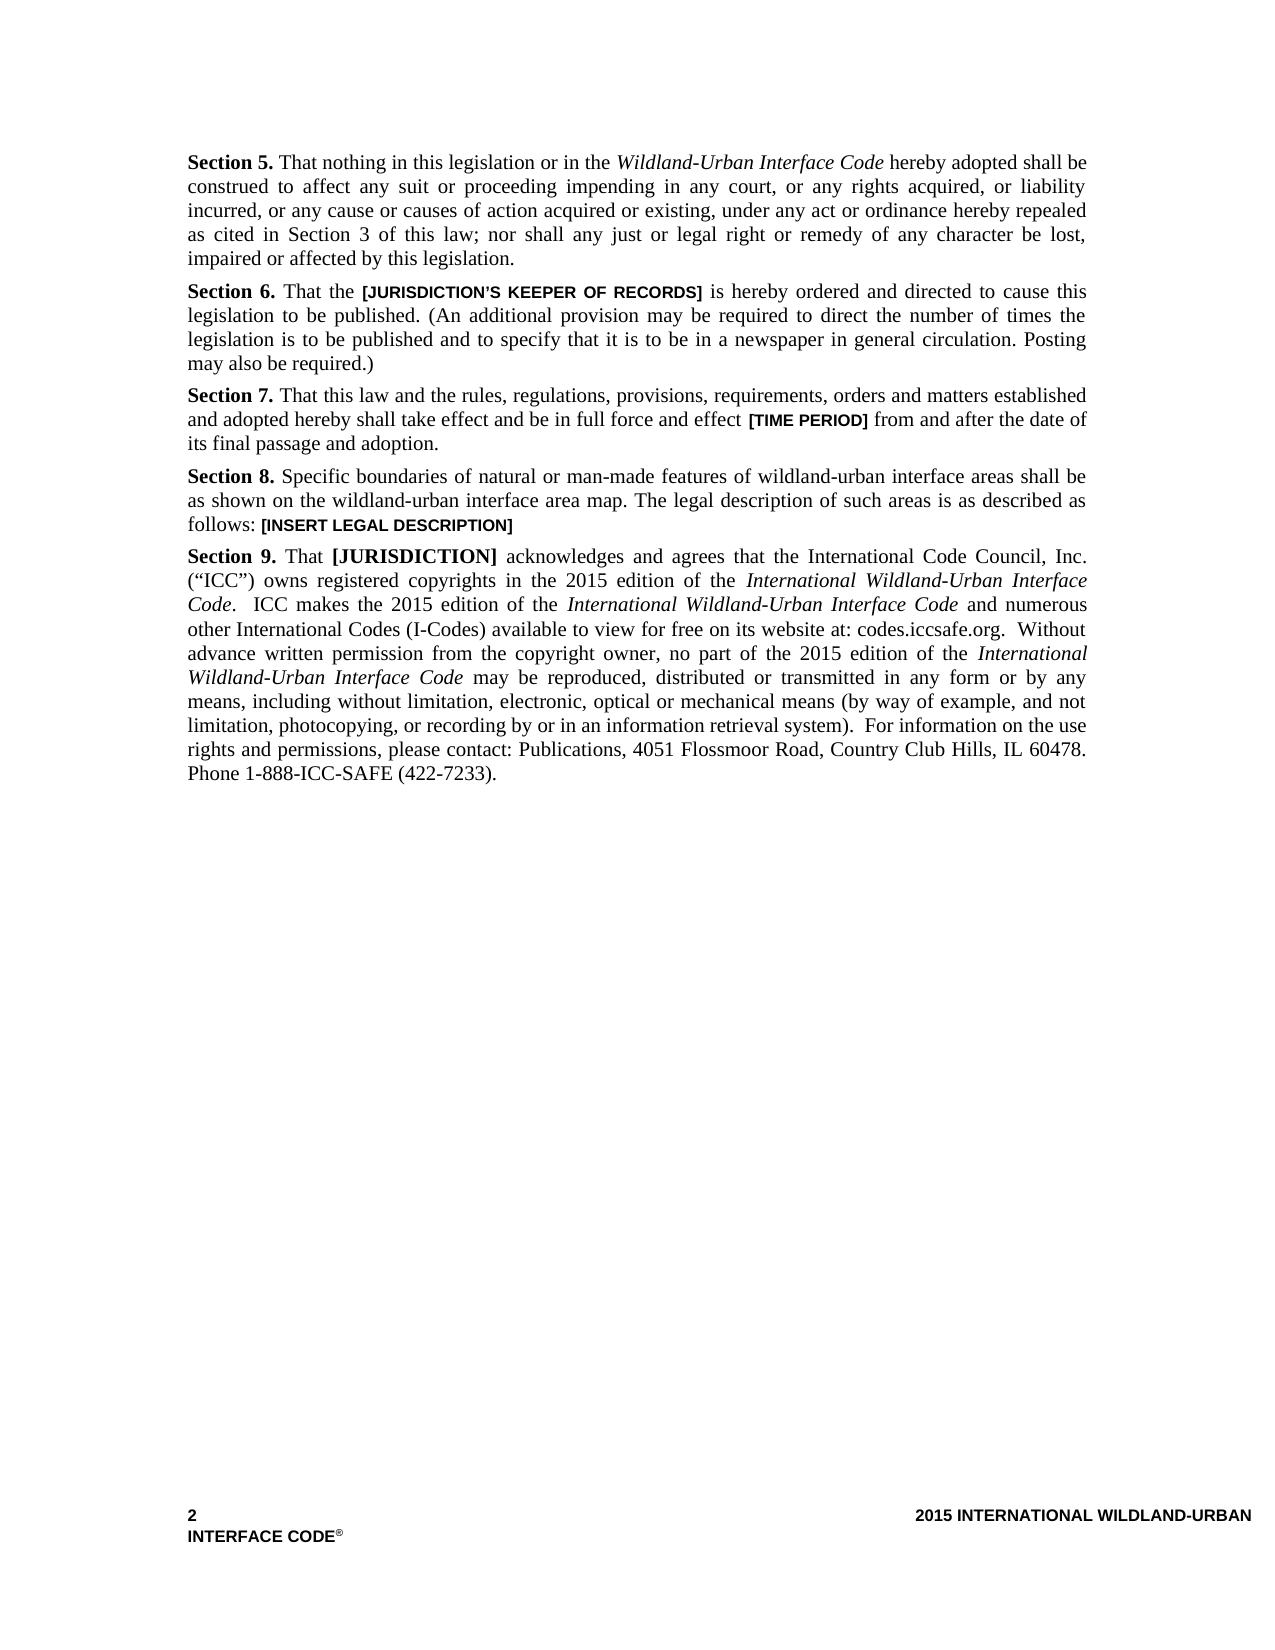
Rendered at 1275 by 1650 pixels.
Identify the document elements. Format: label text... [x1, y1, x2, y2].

text Section 6. That the [JURISDICTION’S KEEPER OF RECORDS] is hereby ordered and directed to cause this legislation to be published. (An additional provision may be required to direct the number of times the legislation is to be published and to specify that it is to be in a newspaper in general circulation. Posting may also be required.) [187, 279, 1087, 375]
text Section 9. That [JURISDICTION] acknowledges and agrees that the International Code Council, Inc. (“ICC”) owns registered copyrights in the 2015 edition of the International Wildland-Urban Interface Code. ICC makes the 2015 edition of the International Wildland-Urban Interface Code and numerous other International Codes (I-Codes) available to view for free on its website at: codes.iccsafe.org. Without advance written permission from the copyright owner, no part of the 2015 edition of the International Wildland-Urban Interface Code may be reproduced, distributed or transmitted in any form or by any means, including without limitation, electronic, optical or mechanical means (by way of example, and not limitation, photocopying, or recording by or in an information retrieval system). For information on the use rights and permissions, please contact: Publications, 4051 Flossmoor Road, Country Club Hills, IL 60478. Phone 1-888-ICC-SAFE (422-7233). [187, 544, 1087, 785]
text Section 5. That nothing in this legislation or in the Wildland-Urban Interface Code hereby adopted shall be construed to affect any suit or proceeding impending in any court, or any rights acquired, or liability incurred, or any cause or causes of action acquired or existing, under any act or ordinance hereby repealed as cited in Section 3 of this law; nor shall any just or legal right or remedy of any character be lost, impaired or affected by this legislation. [187, 150, 1087, 270]
text Section 7. That this law and the rules, regulations, provisions, requirements, orders and matters established and adopted hereby shall take effect and be in full force and effect [TIME PERIOD] from and after the date of its final passage and adoption. [187, 383, 1087, 455]
text Section 8. Specific boundaries of natural or man-made features of wildland-urban interface areas shall be as shown on the wildland-urban interface area map. The legal description of such areas is as described as follows: [INSERT LEGAL DESCRIPTION] [187, 464, 1087, 536]
